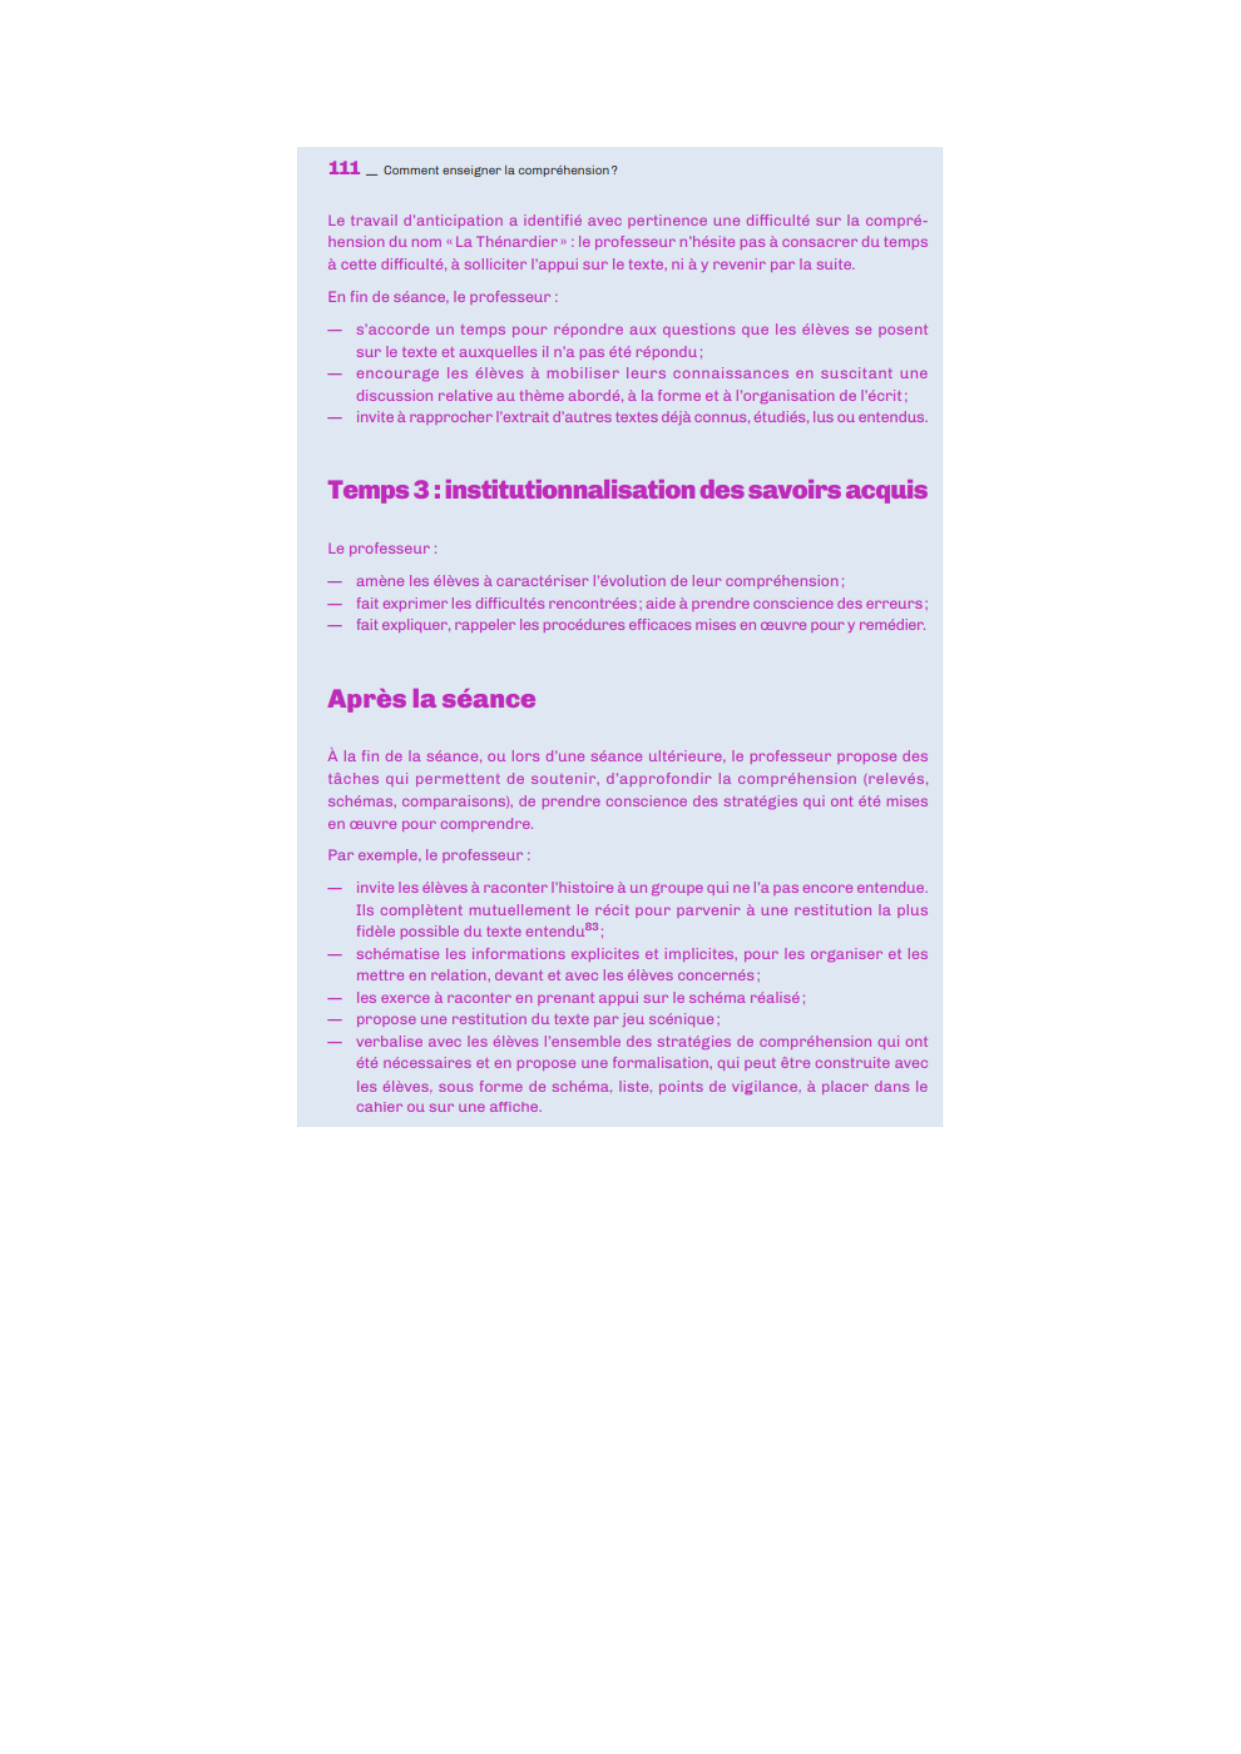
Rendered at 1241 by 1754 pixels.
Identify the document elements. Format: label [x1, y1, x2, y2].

picture [297, 147, 944, 1127]
